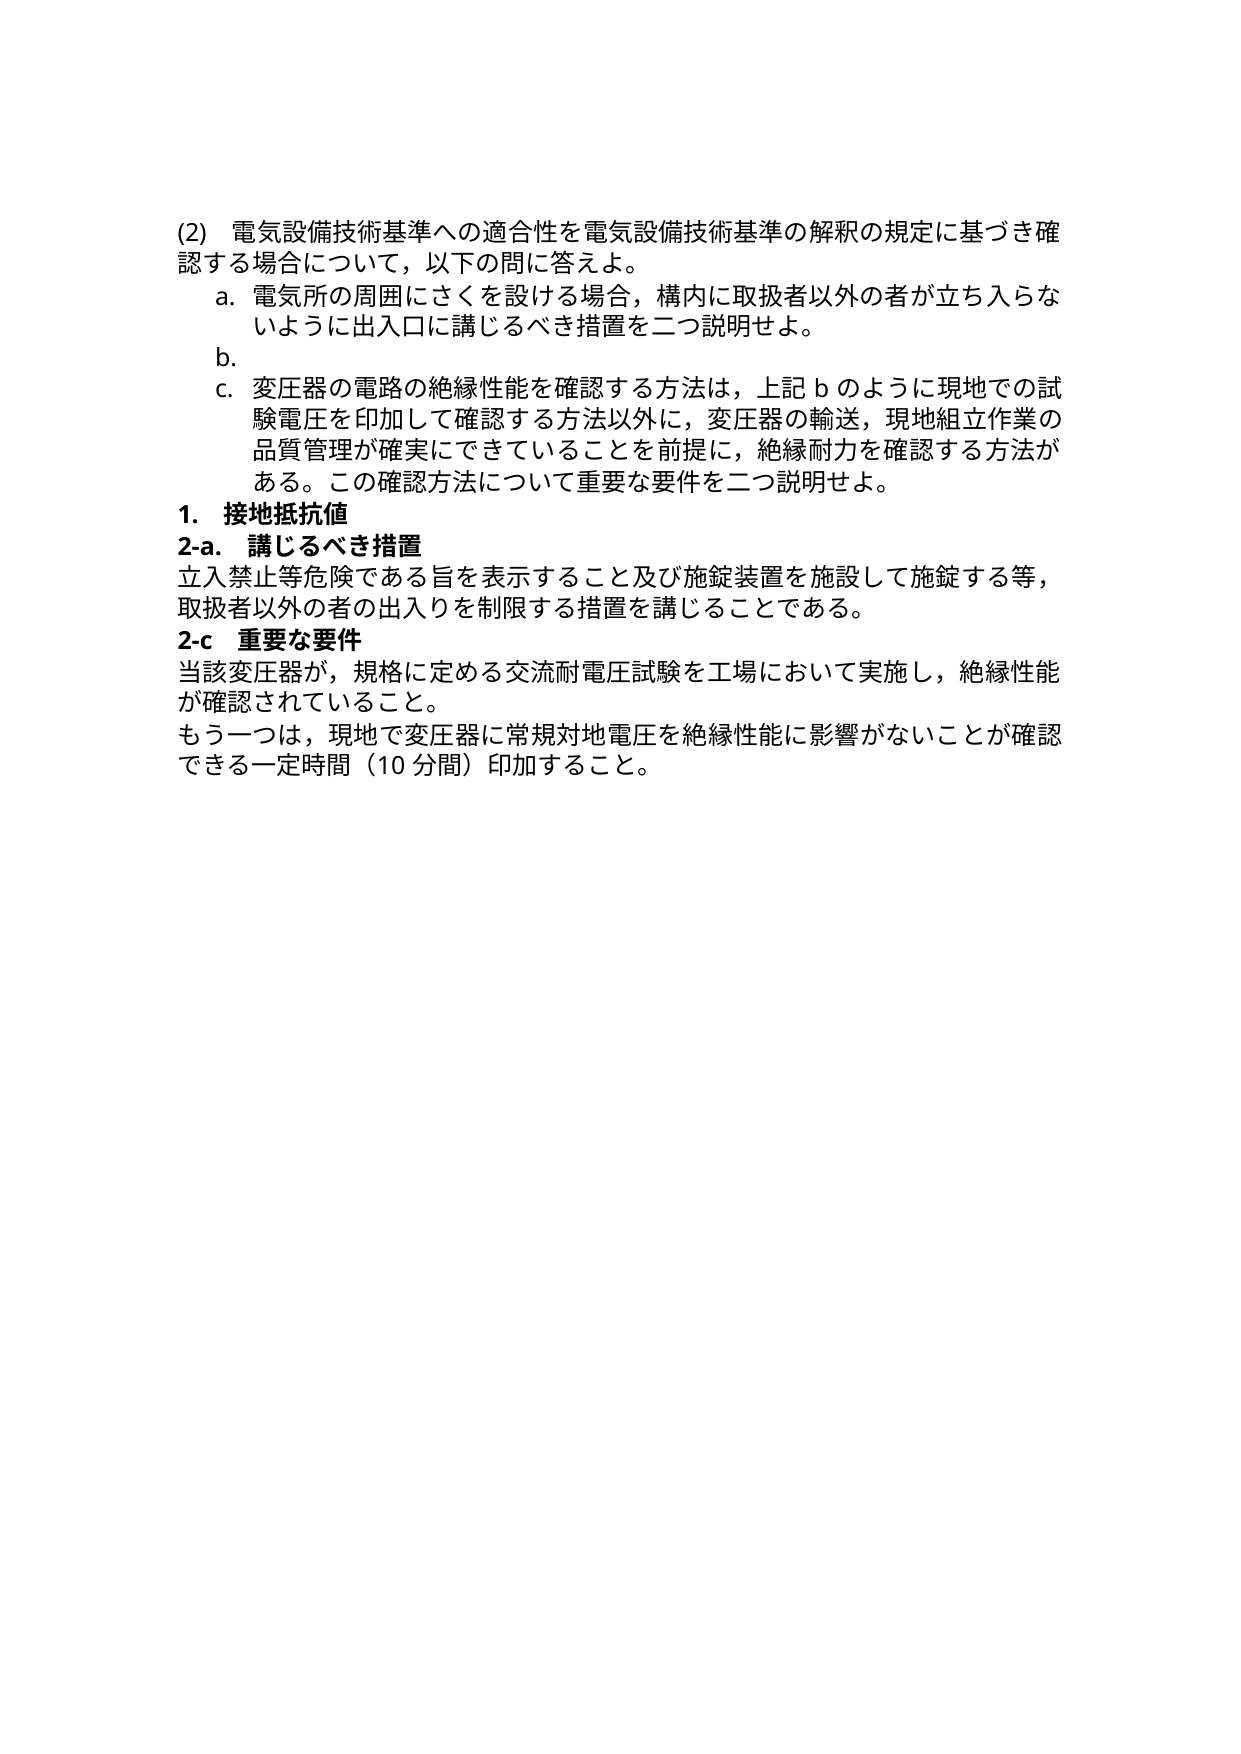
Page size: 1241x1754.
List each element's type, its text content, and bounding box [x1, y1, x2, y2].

text 当該変圧器が，規格に定める交流耐電圧試験を工場において実施し，絶縁性能が確認されていること。 [177, 656, 1063, 719]
text (2) 電気設備技術基準への適合性を電気設備技術基準の解釈の規定に基づき確認する場合について，以下の問に答えよ。 [177, 217, 1063, 280]
text 1. 接地抵抗値 [177, 498, 1063, 530]
list 変圧器の電路の絶縁性能を確認する方法は，上記 b のように現地での試験電圧を印加して確認する方法以外に，変圧器の輸送，現地組立作業の品質管理が確実にできていることを前提に，絶縁耐力を確認する方法がある。この確認方法について重要な要件を二つ説明せよ。 [215, 372, 1063, 498]
list 電気所の周囲にさくを設ける場合，構内に取扱者以外の者が立ち入らないように出入口に講じるべき措置を二つ説明せよ。 [215, 280, 1063, 343]
text 2-a. 講じるべき措置 [177, 530, 1063, 561]
text 2-c 重要な要件 [177, 624, 1063, 656]
text 立入禁止等危険である旨を表示すること及び施錠装置を施設して施錠する等，取扱者以外の者の出入りを制限する措置を講じることである。 [177, 561, 1063, 624]
text もう一つは，現地で変圧器に常規対地電圧を絶縁性能に影響がないことが確認できる一定時間（10 分間）印加すること。 [177, 719, 1063, 782]
